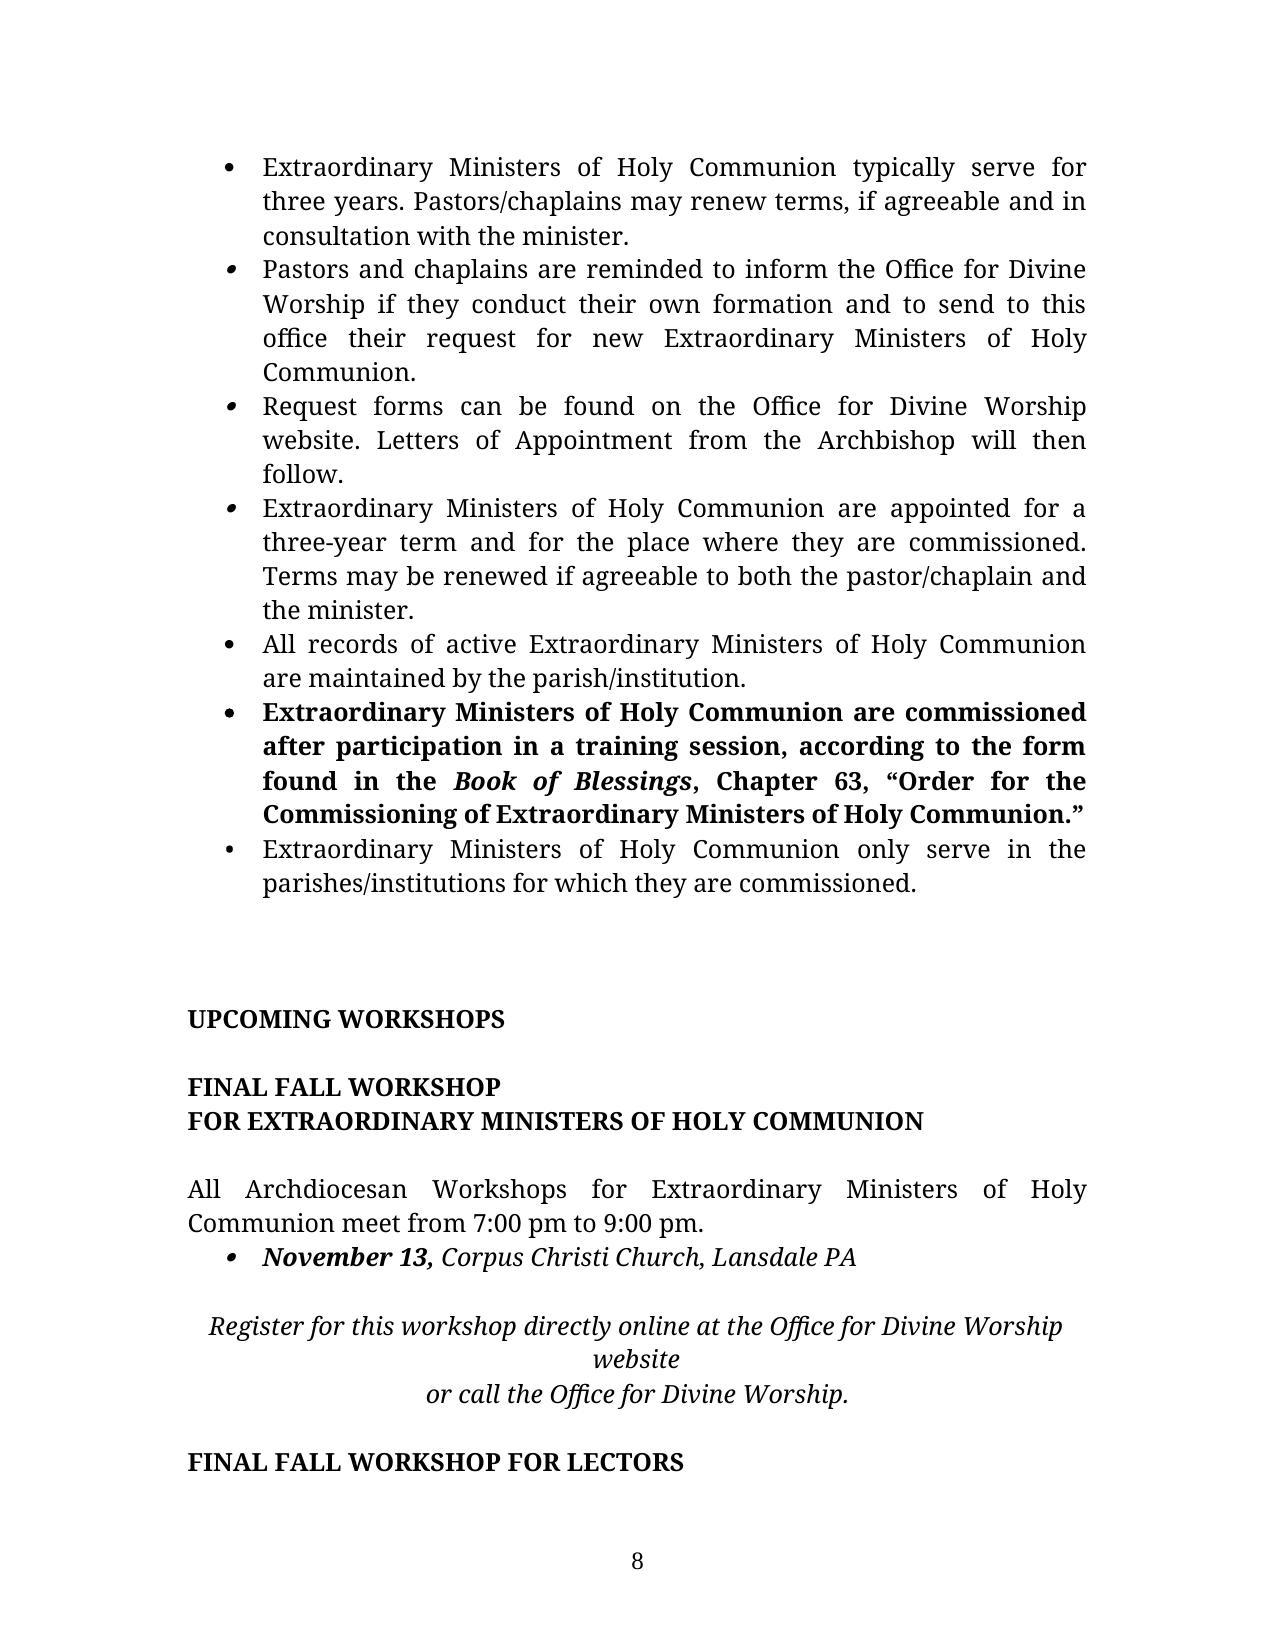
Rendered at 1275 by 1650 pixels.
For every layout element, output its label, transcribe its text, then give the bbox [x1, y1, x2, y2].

text All Archdiocesan Workshops for Extraordinary Ministers of Holy Communion meet from 7:00 pm to 9:00 pm. [187, 1172, 1087, 1240]
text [187, 1308, 1087, 1376]
text or call the Office for Divine Worship. [187, 1376, 1087, 1410]
list Extraordinary Ministers of Holy Communion typically serve for three years. Pastors/chaplains may renew terms, if agreeable and in consultation with the minister. [225, 150, 1087, 252]
text FOR EXTRAORDINARY MINISTERS OF HOLY COMMUNION [187, 1104, 1087, 1138]
list Extraordinary Ministers of Holy Communion are appointed for a three-year term and for the place where they are commissioned. Terms may be renewed if agreeable to both the pastor/chaplain and the minister. [225, 491, 1087, 627]
list All records of active Extraordinary Ministers of Holy Communion are maintained by the parish/institution. [225, 627, 1087, 695]
text UPCOMING WORKSHOPS [187, 1002, 1087, 1036]
list Extraordinary Ministers of Holy Communion are commissioned after participation in a training session, according to the form found in the Book of Blessings, Chapter 63, “Order for the Commissioning of Extraordinary Ministers of Holy Communion.” [225, 695, 1087, 831]
list Pastors and chaplains are reminded to inform the Office for Divine Worship if they conduct their own formation and to send to this office their request for new Extraordinary Ministers of Holy Communion. [225, 252, 1087, 388]
text FINAL FALL WORKSHOP FOR LECTORS [187, 1444, 1087, 1478]
text FINAL FALL WORKSHOP [187, 1070, 1087, 1104]
text • Extraordinary Ministers of Holy Communion only serve in the parishes/institutions for which they are commissioned. [225, 831, 1087, 899]
list November 13, Corpus Christi Church, Lansdale PA [225, 1240, 1087, 1274]
list Request forms can be found on the Office for Divine Worship website. Letters of Appointment from the Archbishop will then follow. [225, 388, 1087, 491]
